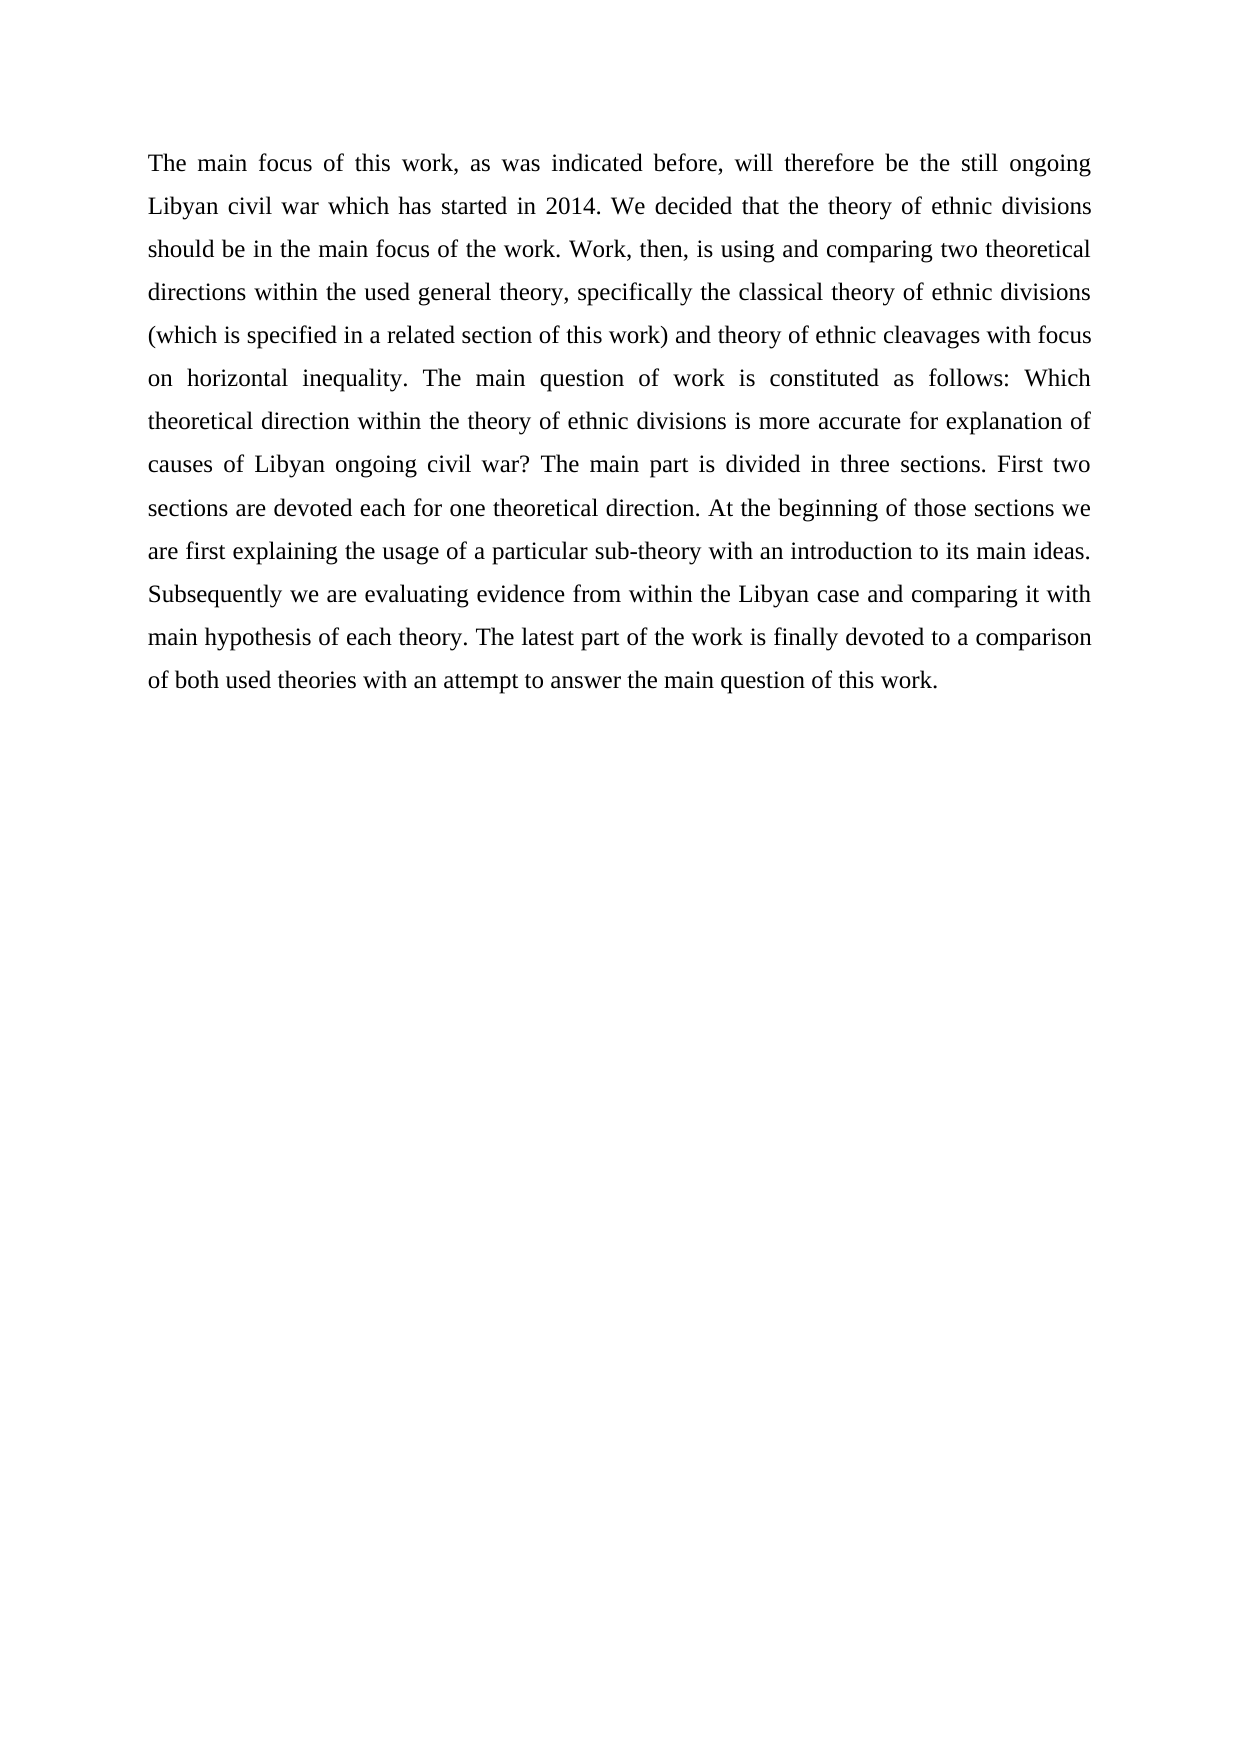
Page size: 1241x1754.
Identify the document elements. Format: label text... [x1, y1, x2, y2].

text The main focus of this work, as was indicated before, will therefore be the still ongoing Libyan civil war which has started in 2014. We decided that the theory of ethnic divisions should be in the main focus of the work. Work, then, is using and comparing two theoretical directions within the used general theory, specifically the classical theory of ethnic divisions (which is specified in a related section of this work) and theory of ethnic cleavages with focus on horizontal inequality. The main question of work is constituted as follows: Which theoretical direction within the theory of ethnic divisions is more accurate for explanation of causes of Libyan ongoing civil war? The main part is divided in three sections. First two sections are devoted each for one theoretical direction. At the beginning of those sections we are first explaining the usage of a particular sub-theory with an introduction to its main ideas. Subsequently we are evaluating evidence from within the Libyan case and comparing it with main hypothesis of each theory. The latest part of the work is finally devoted to a comparison of both used theories with an attempt to answer the main question of this work. [148, 148, 1093, 694]
